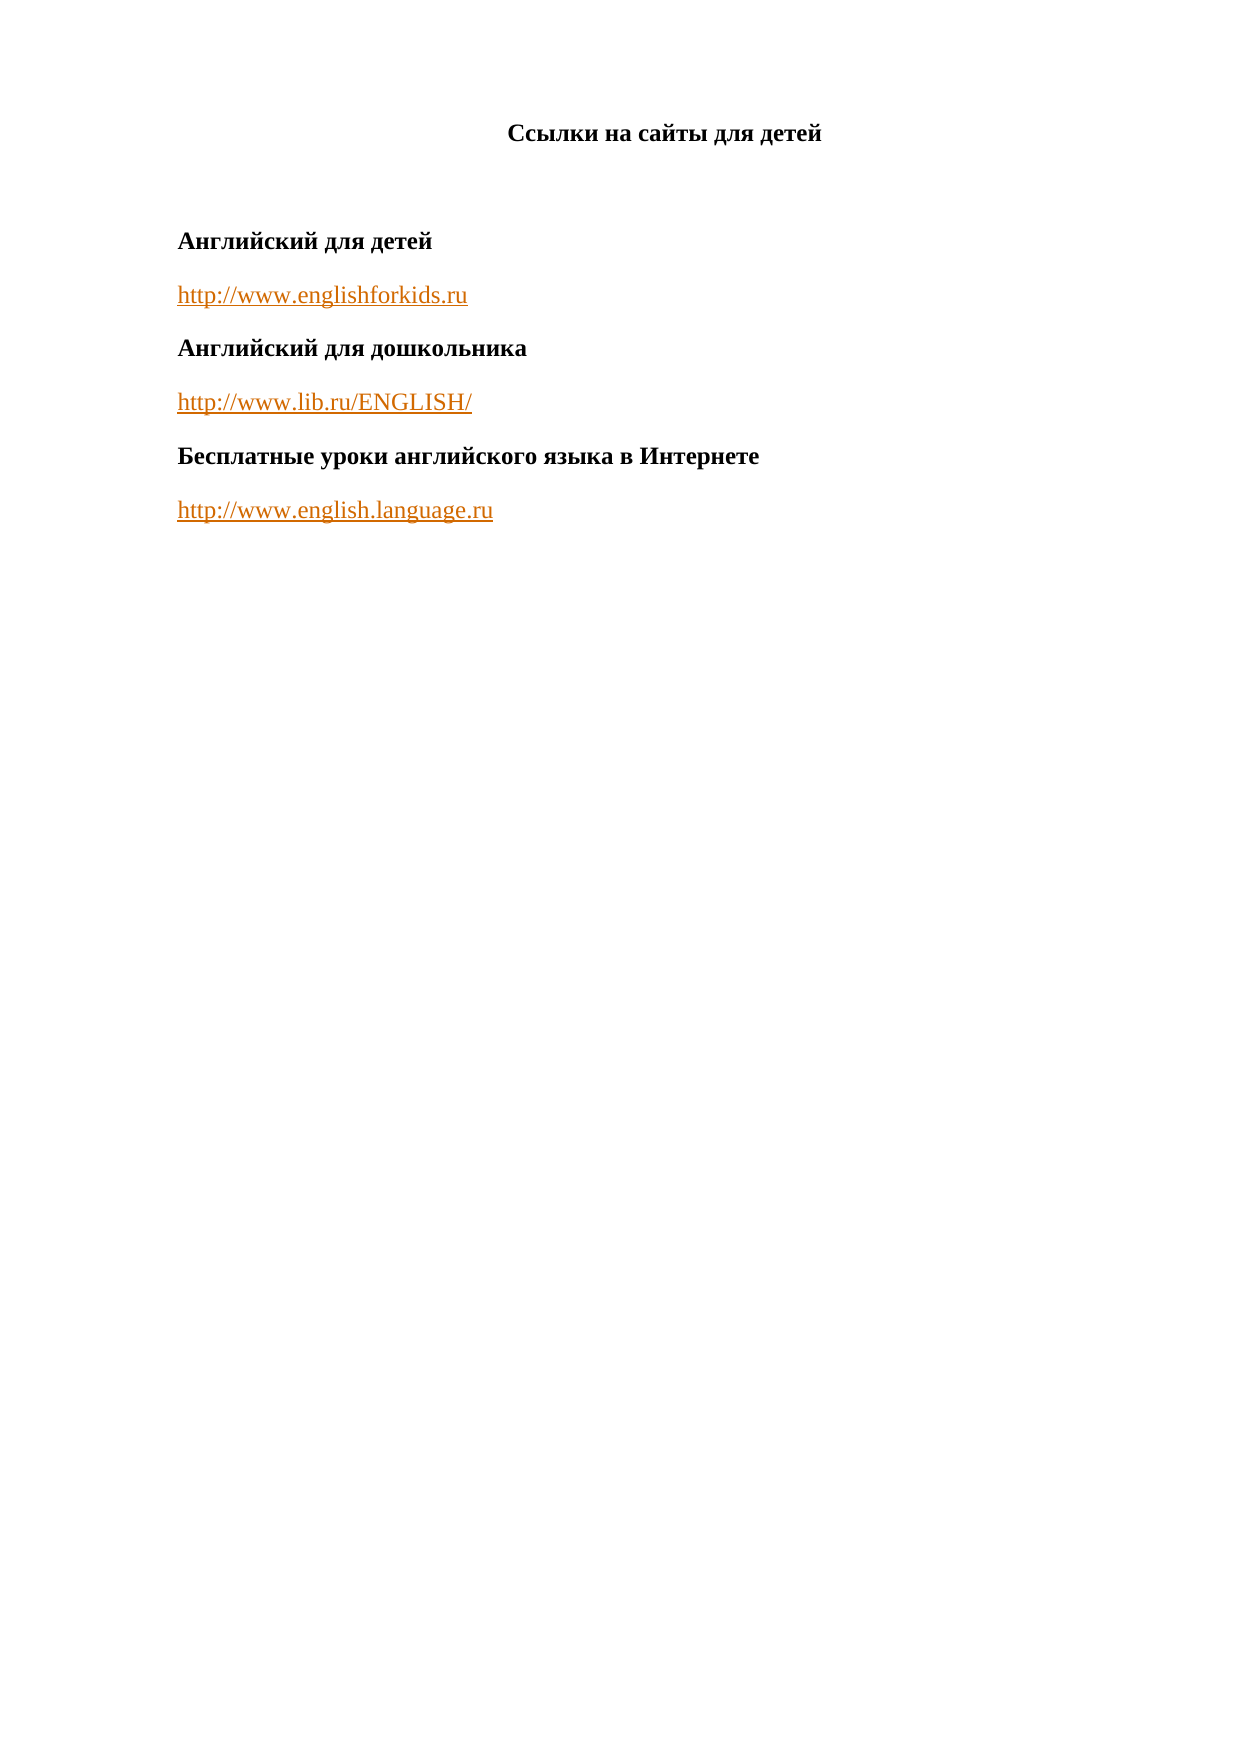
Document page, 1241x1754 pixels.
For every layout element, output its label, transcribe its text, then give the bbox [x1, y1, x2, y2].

text Ссылки на сайты для детей [177, 118, 1152, 147]
text http://www.english.language.ru [177, 495, 1152, 524]
text Английский для детей [177, 226, 1152, 254]
text Бесплатные уроки английского языка в Интернете [177, 441, 1152, 470]
text Английский для дошкольника [177, 333, 1152, 362]
text http://www.lib.ru/ENGLISH/ [177, 387, 1152, 416]
text http://www.englishforkids.ru [177, 280, 1152, 308]
